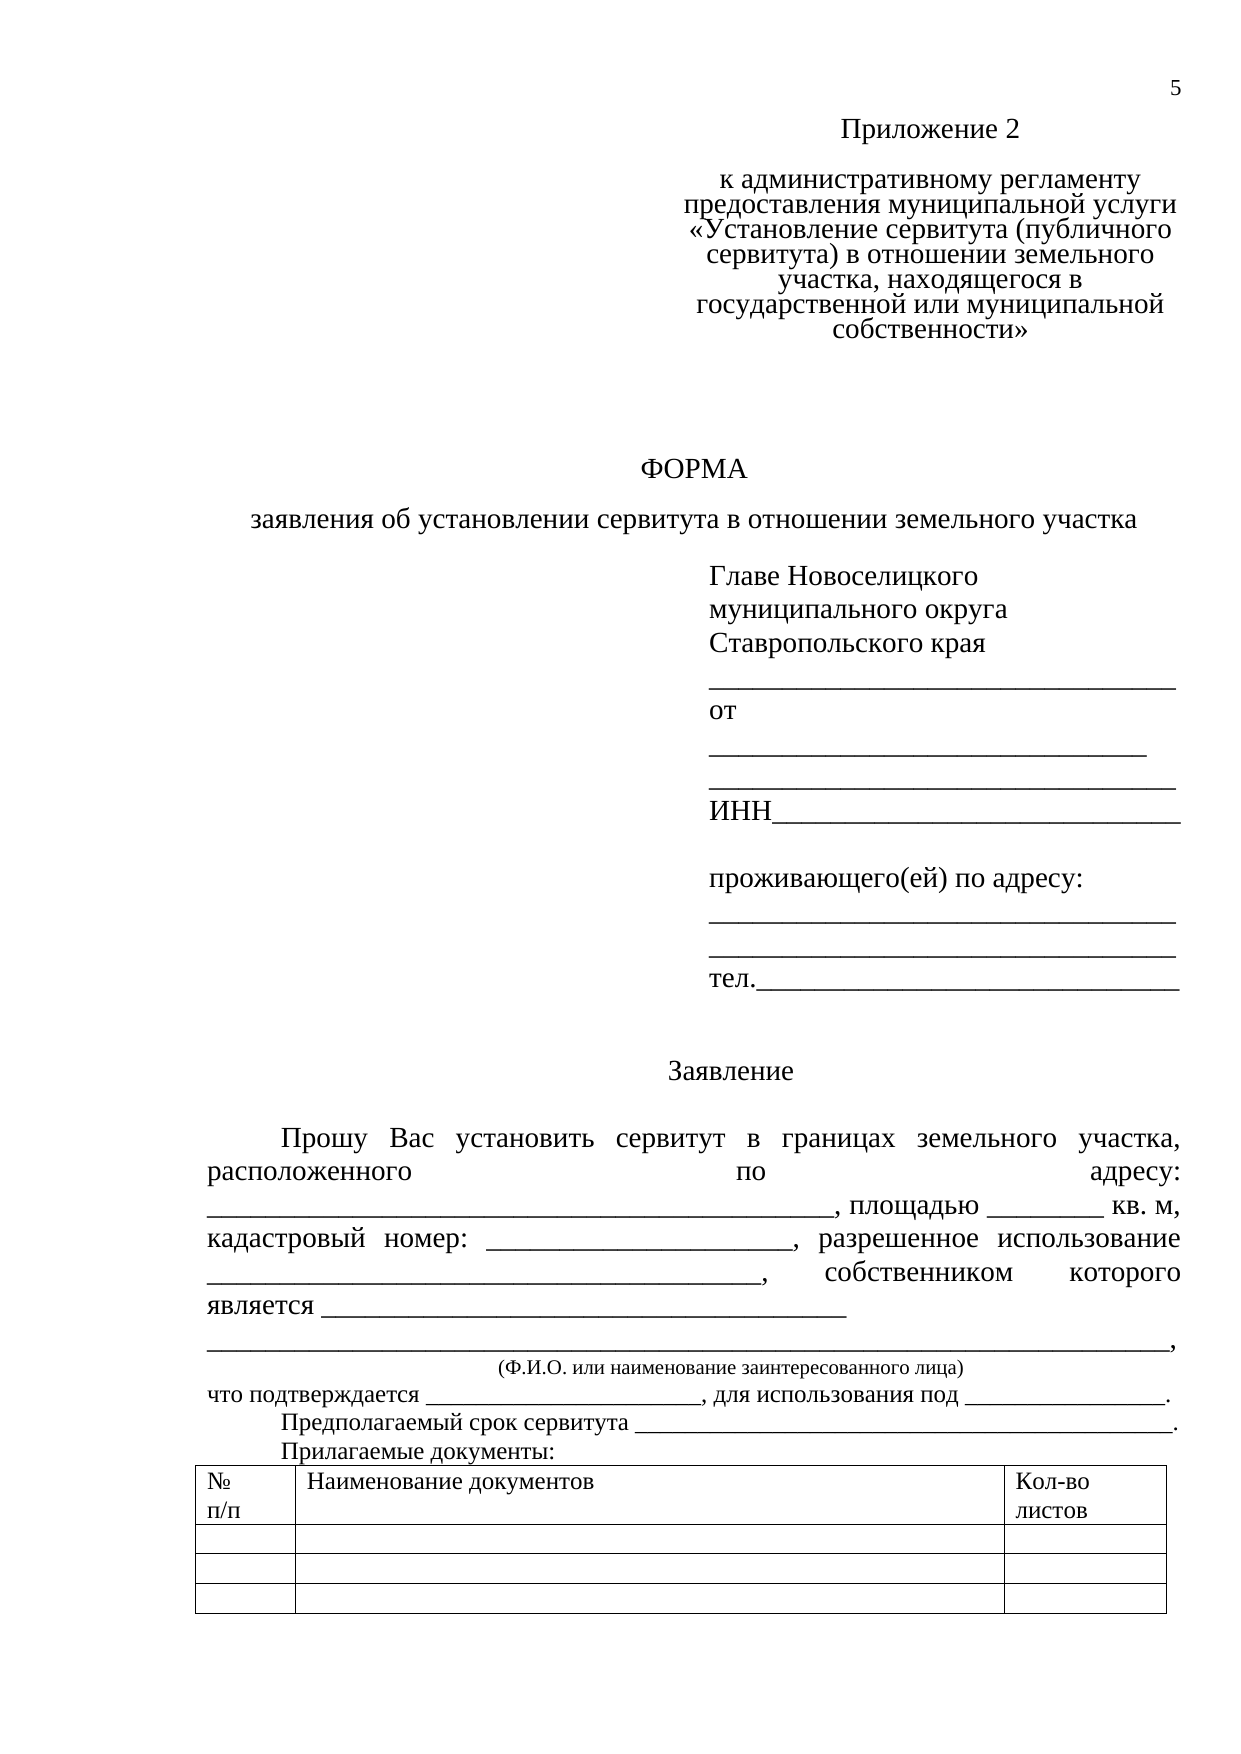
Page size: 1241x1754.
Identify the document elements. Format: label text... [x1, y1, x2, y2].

text «Установление сервитута (публичного [679, 218, 1022, 243]
text тел._____________________________ [709, 961, 1181, 994]
text предоставления муниципальной услуги [679, 193, 1181, 218]
table_cell [296, 1554, 1004, 1583]
text ________________________________ [709, 659, 1181, 692]
text Приложение 2 [679, 118, 1181, 143]
text «Установление сервитута (публичного [1019, 218, 1181, 243]
subtitle Заявление [207, 1053, 1181, 1086]
text (Ф.И.О. или наименование заинтересованного лица) [207, 1354, 1181, 1379]
text к административному регламенту [679, 168, 1181, 193]
text проживающего(ей) по адресу: [709, 860, 1181, 893]
table_header Наименование документов [296, 1466, 1004, 1523]
text Ставропольского края [709, 625, 1181, 659]
text муниципального округа [709, 592, 1181, 625]
table_cell [196, 1554, 295, 1583]
text ФОРМА [207, 458, 1181, 483]
text ________________________________ [709, 759, 1181, 793]
text Прилагаемые документы: [207, 1436, 1181, 1465]
table_header Кол-во листов [1005, 1466, 1166, 1523]
text Главе Новоселицкого [709, 558, 1181, 592]
text ИНН____________________________ [709, 793, 1181, 826]
table_cell [1005, 1584, 1166, 1613]
table_cell [296, 1584, 1004, 1613]
table_cell [196, 1584, 295, 1613]
text заявления об установлении сервитута в отношении земельного участка [207, 508, 1181, 533]
text что подтверждается ______________________, для использования под ________________. [207, 1379, 1181, 1407]
table_cell [296, 1525, 1004, 1553]
text Прошу Вас установить сервитут в границах земельного участка, расположенного по адресу: ___________________________________________, площадью ________ кв. м, кадастровый номер: _____________________, разрешенное использование ______________________________________, собственником которого является ____________________________________ [207, 1120, 1181, 1321]
text __________________________________________________________________, [207, 1321, 1181, 1354]
table_cell [196, 1525, 295, 1553]
text от ______________________________ [709, 692, 1181, 759]
table_cell [1005, 1525, 1166, 1553]
table_header № п/п [196, 1466, 295, 1523]
text сервитута) в отношении земельного участка, находящегося в государственной или муниципальной собственности» [679, 243, 1181, 343]
table_cell [1005, 1554, 1166, 1583]
text ________________________________ [709, 893, 1181, 927]
text ________________________________ [709, 927, 1181, 961]
text Предполагаемый срок сервитута ___________________________________________. [207, 1407, 1181, 1436]
